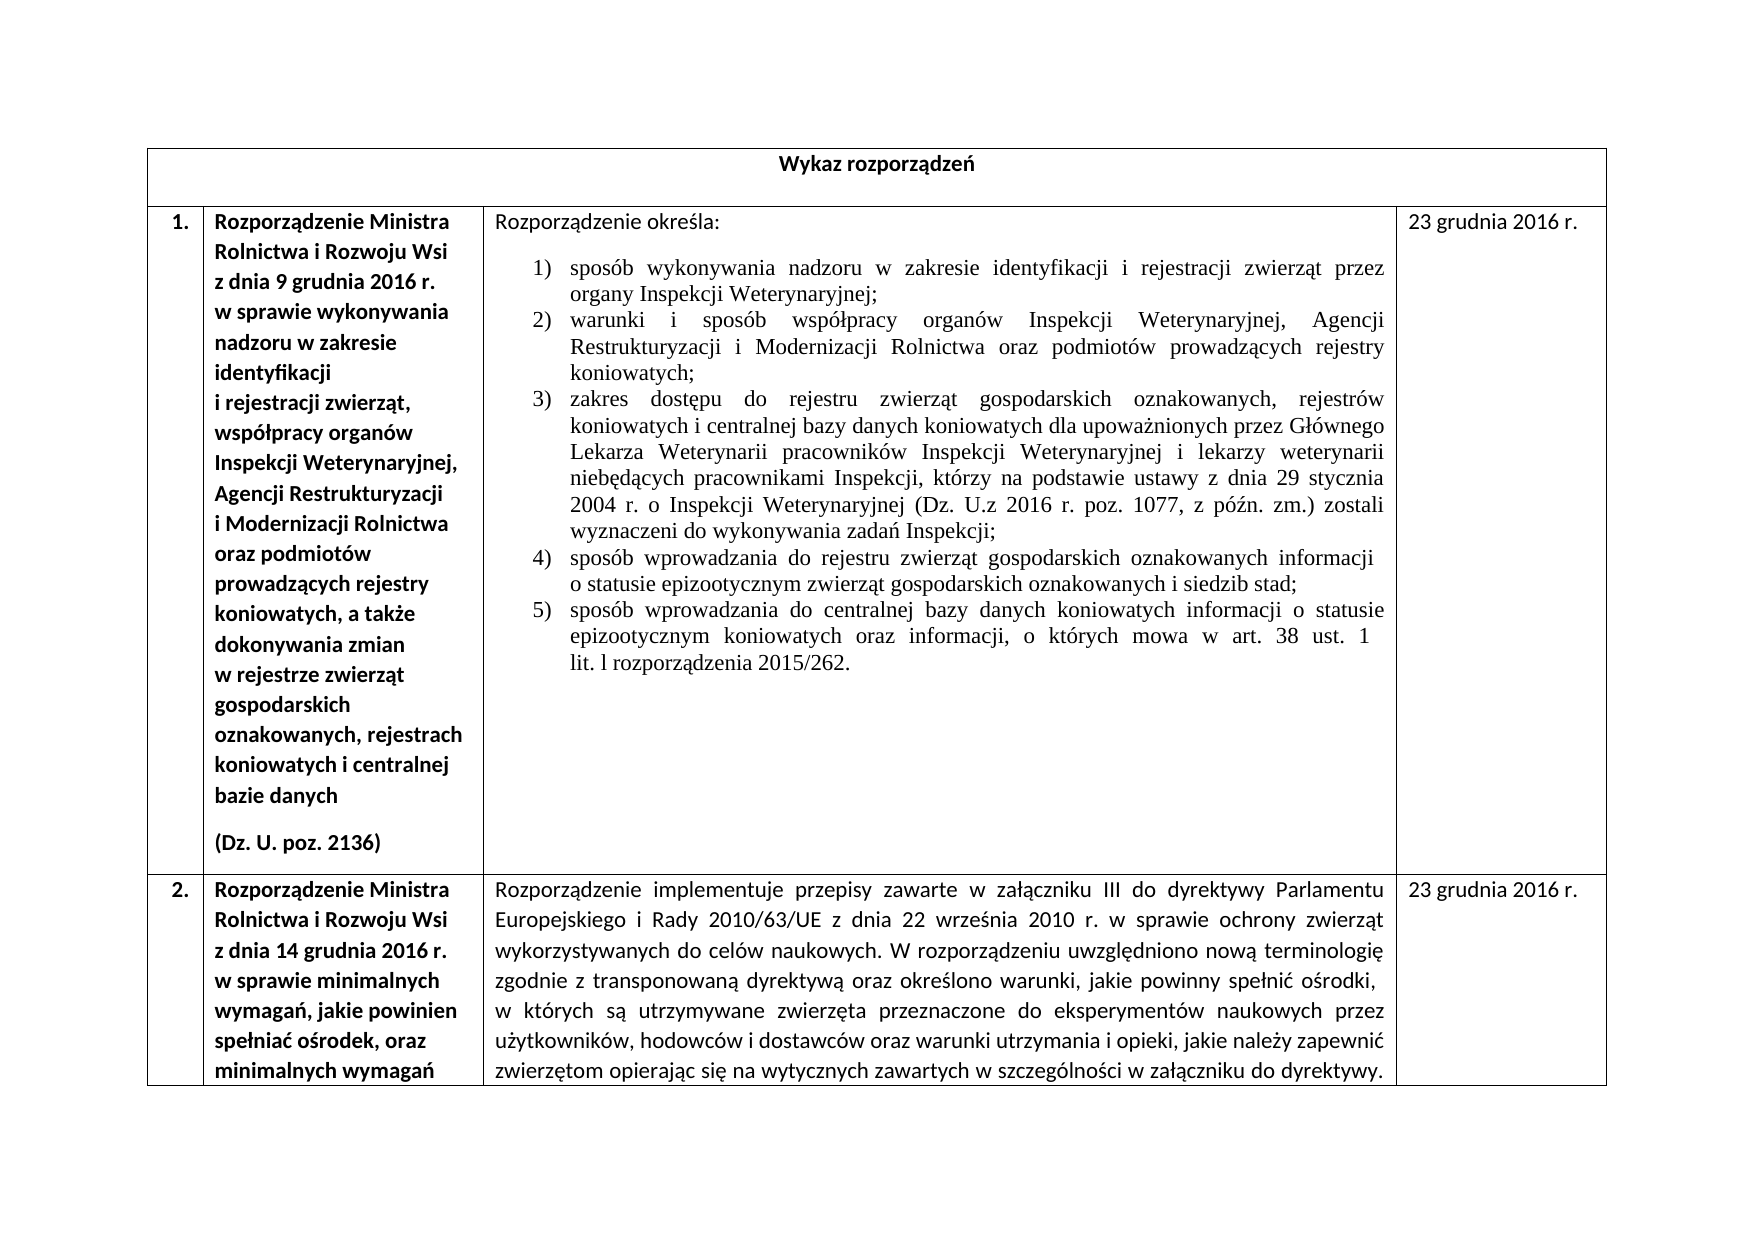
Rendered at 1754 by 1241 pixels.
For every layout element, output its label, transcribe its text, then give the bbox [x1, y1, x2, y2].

table_cell 1. [148, 207, 203, 874]
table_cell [204, 875, 483, 1085]
table_cell 23 grudnia 2016 r. [1397, 875, 1606, 1085]
table_cell Rozporządzenie Ministra Rolnictwa i Rozwoju Wsi z dnia 9 grudnia 2016 r. w sprawie wykonywania nadzoru w zakresie identyfikacji i rejestracji zwierząt, współpracy organów Inspekcji Weterynaryjnej, Agencji Restrukturyzacji i Modernizacji Rolnictwa oraz podmiotów prowadzących rejestry koniowatych, a także dokonywania zmian w rejestrze zwierząt gospodarskich oznakowanych, rejestrach koniowatych i centralnej bazie danych (Dz. U. poz. 2136) [204, 207, 483, 874]
table_cell 2. [148, 875, 203, 1085]
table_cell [484, 875, 1396, 1085]
table_cell 23 grudnia 2016 r. [1397, 207, 1606, 874]
table_header Wykaz rozporządzeń [148, 149, 1606, 206]
table_cell Rozporządzenie określa: sposób wykonywania nadzoru w zakresie identyfikacji i rejestracji zwierząt przez organy Inspekcji Weterynaryjnej; warunki i sposób współpracy organów Inspekcji Weterynaryjnej, Agencji Restrukturyzacji i Modernizacji Rolnictwa oraz podmiotów prowadzących rejestry koniowatych; zakres dostępu do rejestru zwierząt gospodarskich oznakowanych, rejestrów koniowatych i centralnej bazy danych koniowatych dla upoważnionych przez Głównego Lekarza Weterynarii pracowników Inspekcji Weterynaryjnej i lekarzy weterynarii niebędących pracownikami Inspekcji, którzy na podstawie ustawy z dnia 29 stycznia 2004 r. o Inspekcji Weterynaryjnej (Dz. U.z 2016 r. poz. 1077, z późn. zm.) zostali wyznaczeni do wykonywania zadań Inspekcji; sposób wprowadzania do rejestru zwierząt gospodarskich oznakowanych informacji o statusie epizootycznym zwierząt gospodarskich oznakowanych i siedzib stad; sposób wprowadzania do centralnej bazy danych koniowatych informacji o statusie epizootycznym koniowatych oraz informacji, o których mowa w art. 38 ust. 1 lit. l rozporządzenia 2015/262. [484, 207, 1396, 874]
